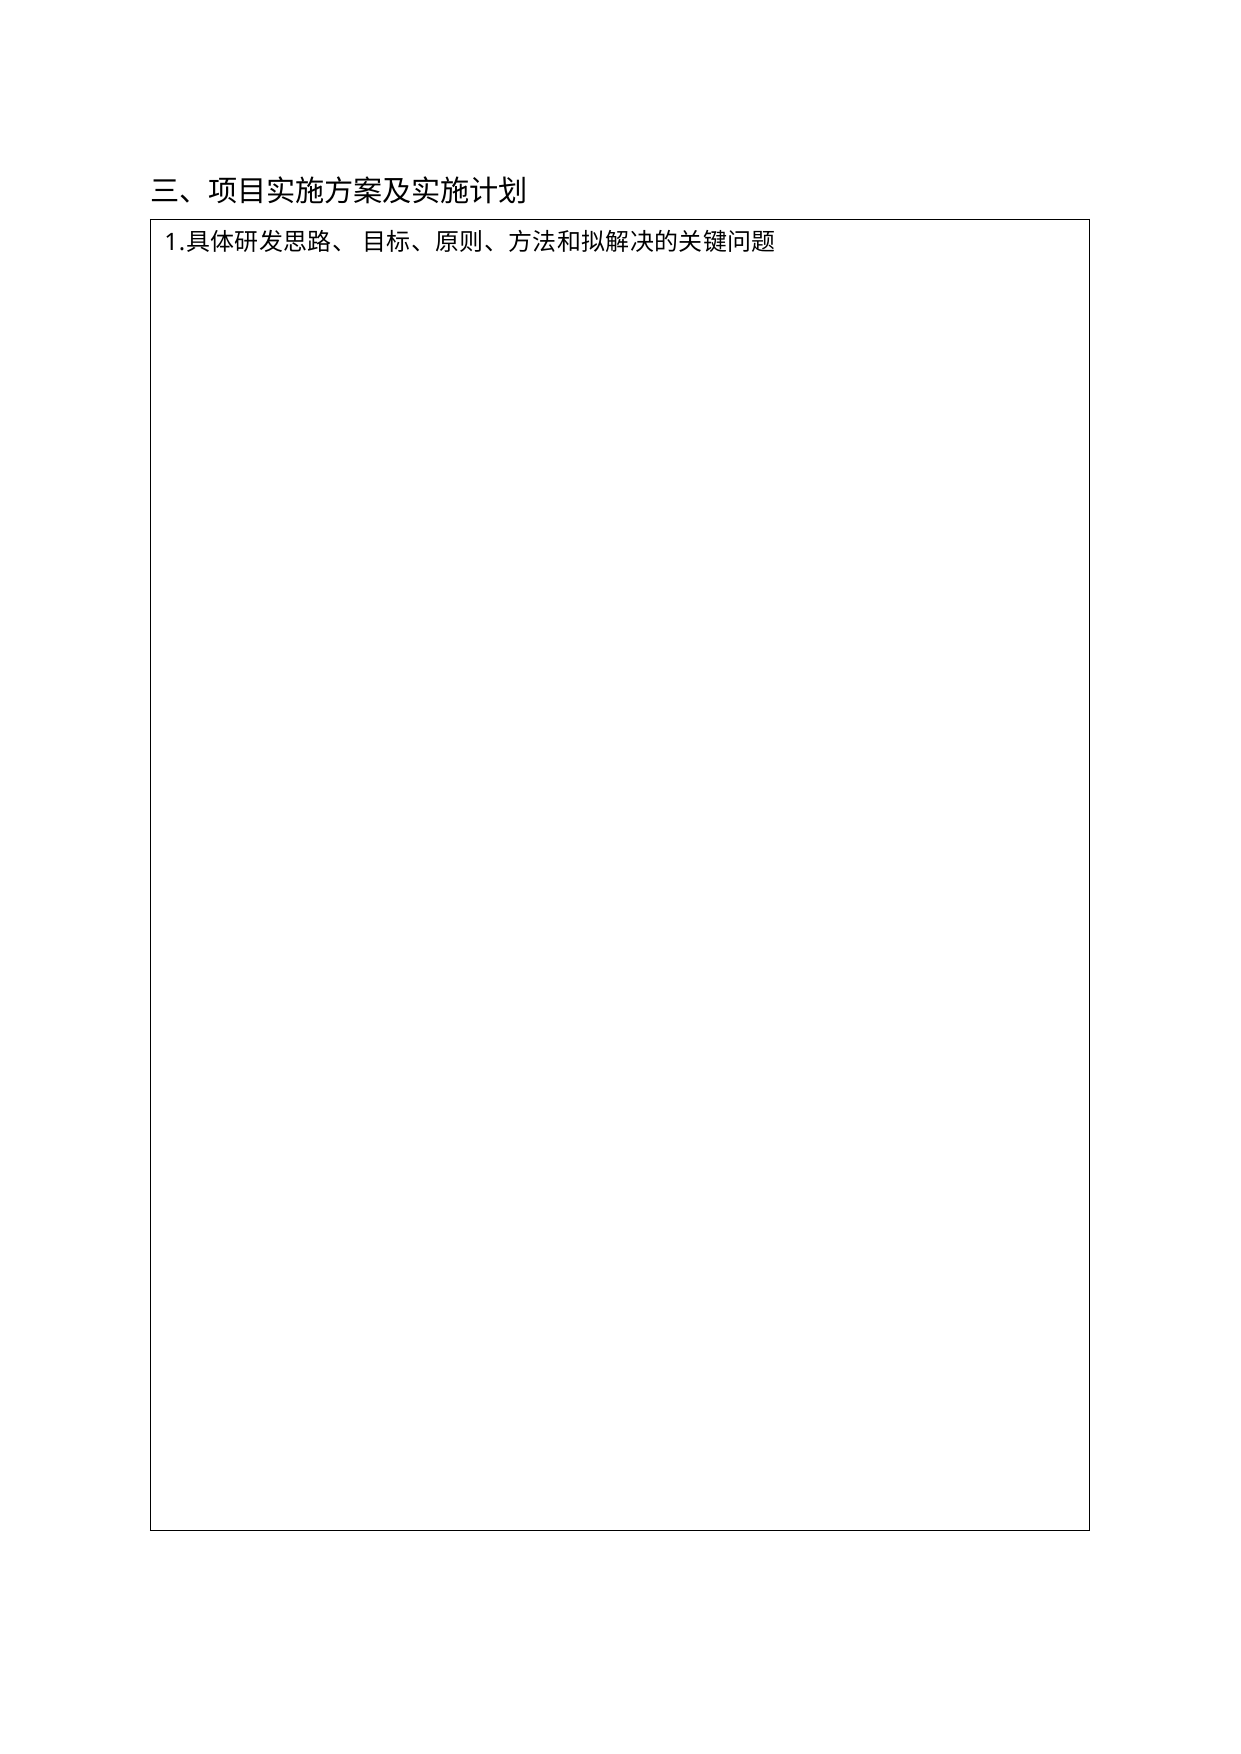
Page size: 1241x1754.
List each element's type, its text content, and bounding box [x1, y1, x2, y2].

table_header 1.具体研发思路、 目标、原则、方法和拟解决的关键问题 [151, 220, 1089, 1530]
text 三、项目实施方案及实施计划 [150, 168, 1090, 209]
